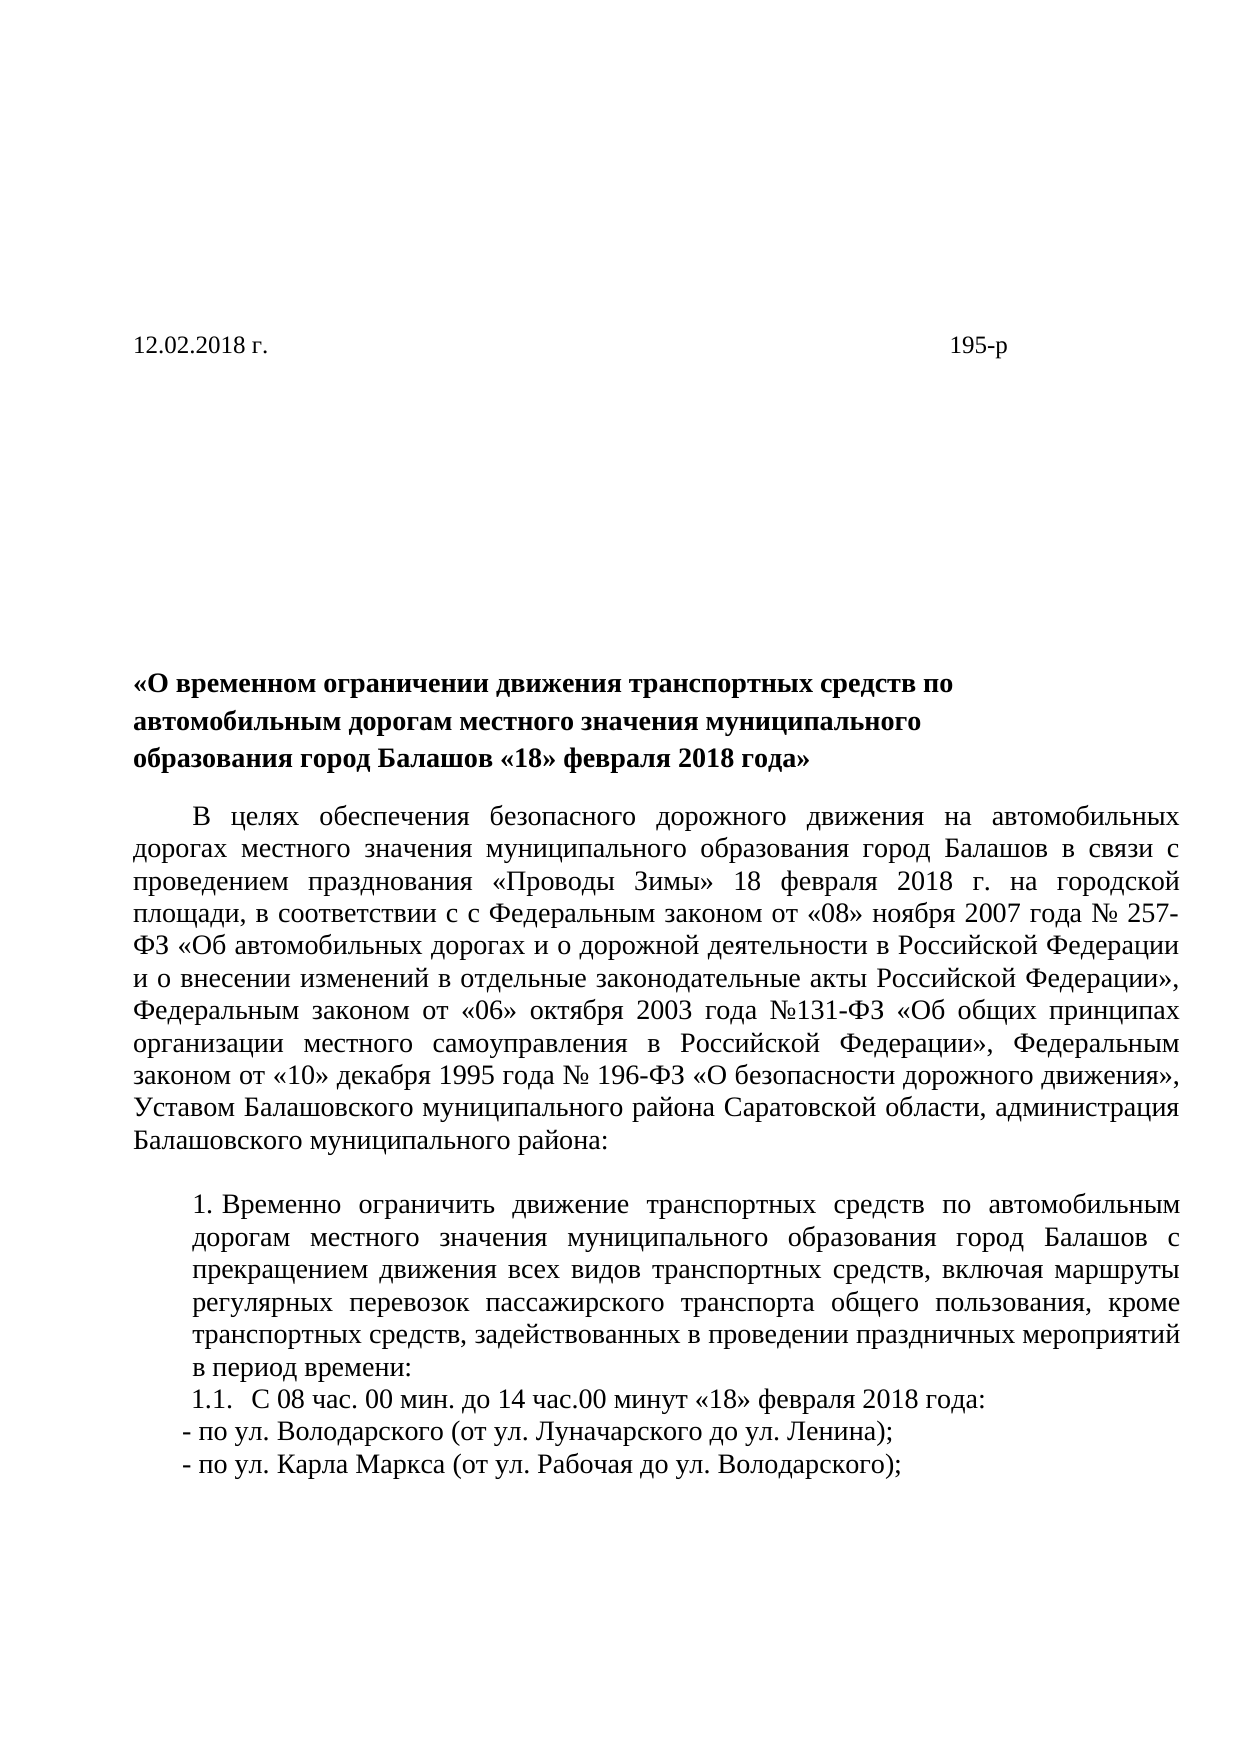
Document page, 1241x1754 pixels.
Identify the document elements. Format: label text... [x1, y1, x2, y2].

text - по ул. Карла Маркса (от ул. Рабочая до ул. Володарского); [133, 1447, 1181, 1479]
text «О временном ограничении движения транспортных средств по автомобильным дорогам местного значения муниципального образования город Балашов «18» февраля 2018 года» [133, 666, 960, 773]
text - по ул. Володарского (от ул. Луначарского до ул. Ленина); [133, 1414, 1181, 1447]
text В целях обеспечения безопасного дорожного движения на автомобильных дорогах местного значения муниципального образования город Балашов в связи с проведением празднования «Проводы Зимы» 18 февраля 2018 г. на городской площади, в соответствии с с Федеральным законом от «08» ноября 2007 года № 257-ФЗ «Об автомобильных дорогах и о дорожной деятельности в Российской Федерации и о внесении изменений в отдельные законодательные акты Российской Федерации», Федеральным законом от «06» октября 2003 года №131-ФЗ «Об общих принципах организации местного самоуправления в Российской Федерации», Федеральным законом от «10» декабря 1995 года № 196-ФЗ «О безопасности дорожного движения», Уставом Балашовского муниципального района Саратовской области, администрация Балашовского муниципального района: [133, 799, 1181, 1155]
list С 08 час. 00 мин. до 14 час.00 минут «18» февраля 2018 года: [191, 1382, 1181, 1414]
list Временно ограничить движение транспортных средств по автомобильным дорогам местного значения муниципального образования город Балашов с прекращением движения всех видов транспортных средств, включая маршруты регулярных перевозок пассажирского транспорта общего пользования, кроме транспортных средств, задействованных в проведении праздничных мероприятий в период времени: [192, 1188, 1181, 1382]
text 12.02.2018 г. 195-р [133, 330, 1181, 359]
